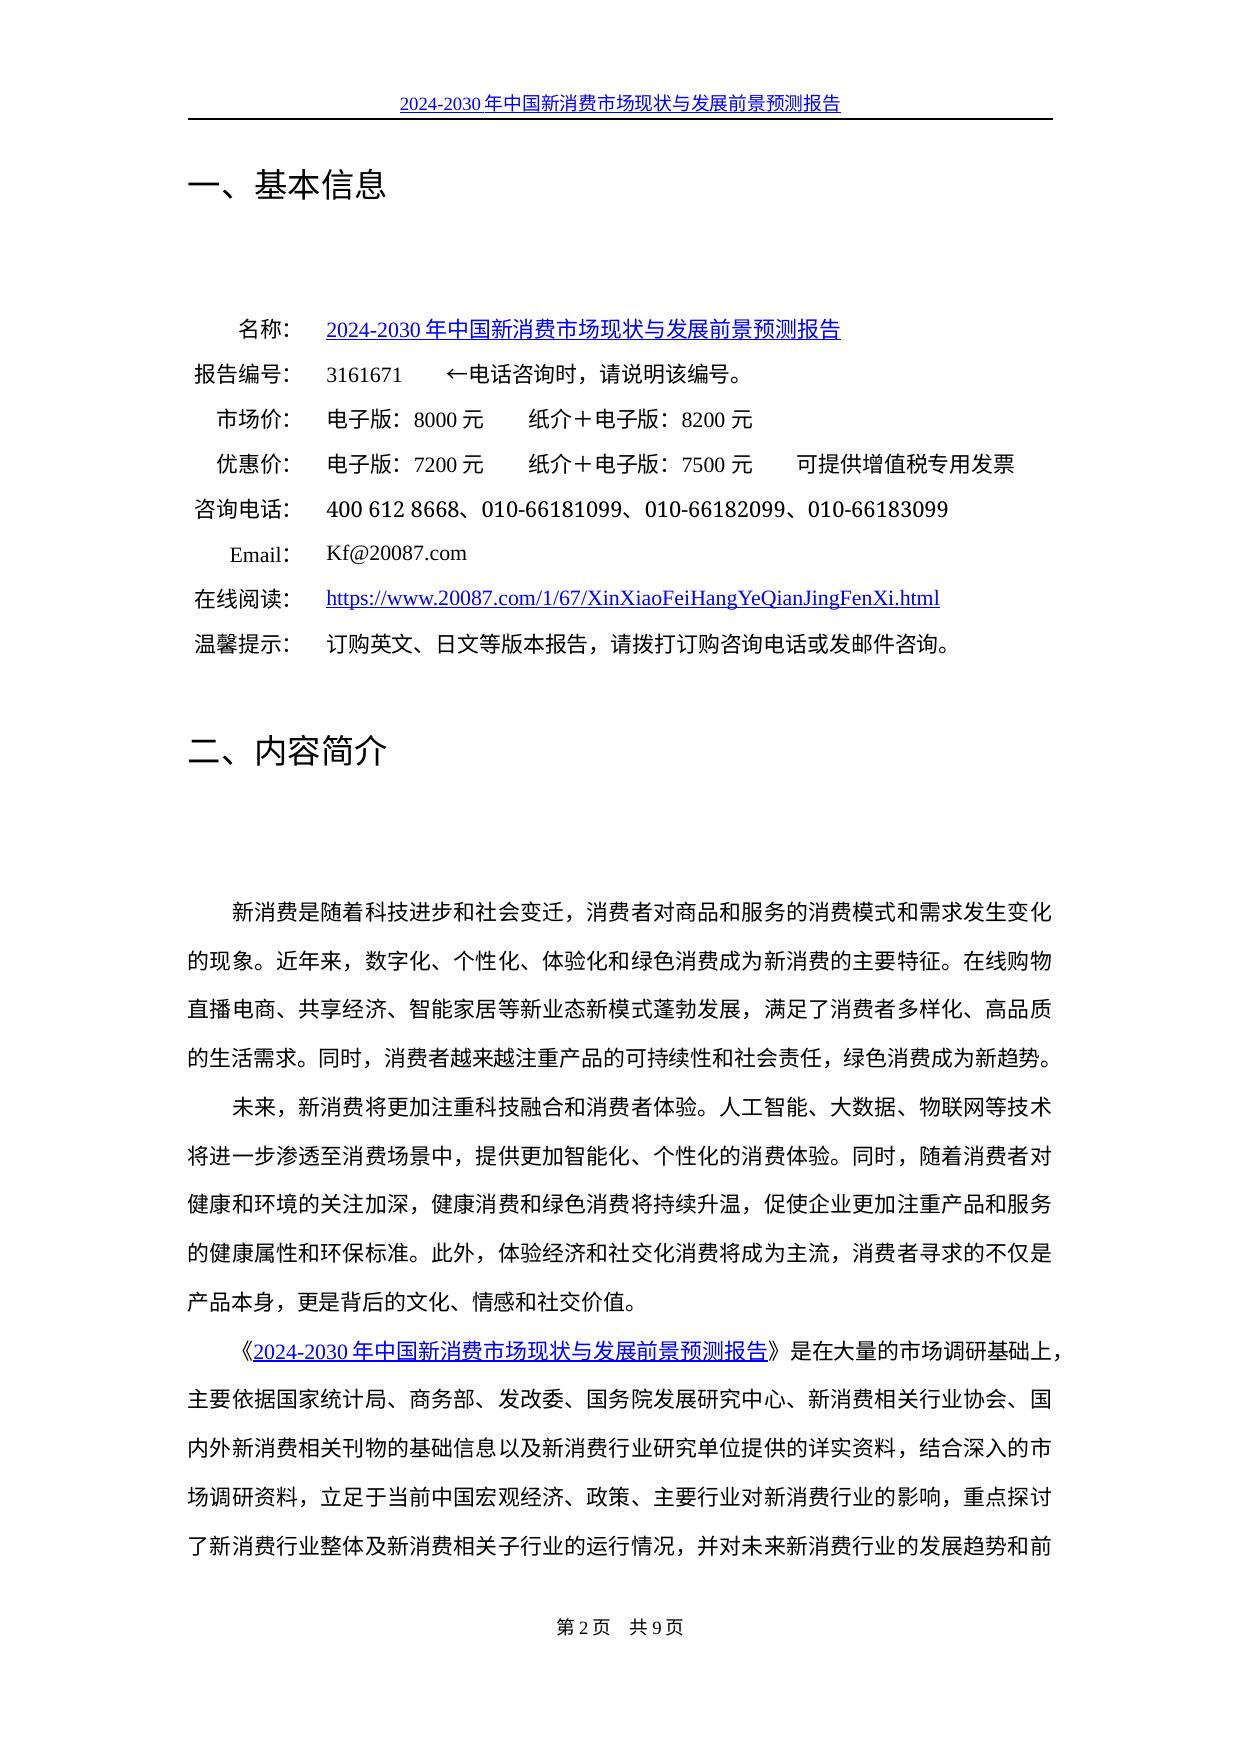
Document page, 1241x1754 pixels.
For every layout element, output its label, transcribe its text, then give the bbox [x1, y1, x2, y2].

title 二、内容简介 [187, 717, 1053, 782]
table_cell 温馨提示： [167, 627, 315, 672]
table_cell Email： [167, 537, 315, 582]
table_header 2024-2030年中国新消费市场现状与发展前景预测报告 [315, 312, 1073, 357]
table_cell 电子版：8000 元 纸介＋电子版：8200 元 [315, 402, 1073, 447]
title 一、基本信息 [187, 150, 1053, 215]
table_cell 市场价： [167, 402, 315, 447]
table_cell 400 612 8668、010-66181099、010-66182099、010-66183099 [315, 492, 1073, 537]
table_cell 电子版：7200 元 纸介＋电子版：7500 元 可提供增值税专用发票 [315, 447, 1073, 492]
table_cell Kf@20087.com [315, 537, 1073, 582]
table_cell 优惠价： [167, 447, 315, 492]
table_cell 订购英文、日文等版本报告，请拨打订购咨询电话或发邮件咨询。 [315, 627, 1073, 672]
table_cell 报告编号： [167, 357, 315, 402]
table_cell 在线阅读： [167, 582, 315, 627]
table_header 名称： [167, 312, 315, 357]
table_cell 3161671 ←电话咨询时，请说明该编号。 [315, 357, 1073, 402]
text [187, 894, 1053, 1561]
table_cell [315, 582, 1073, 627]
table_cell 咨询电话： [167, 492, 315, 537]
